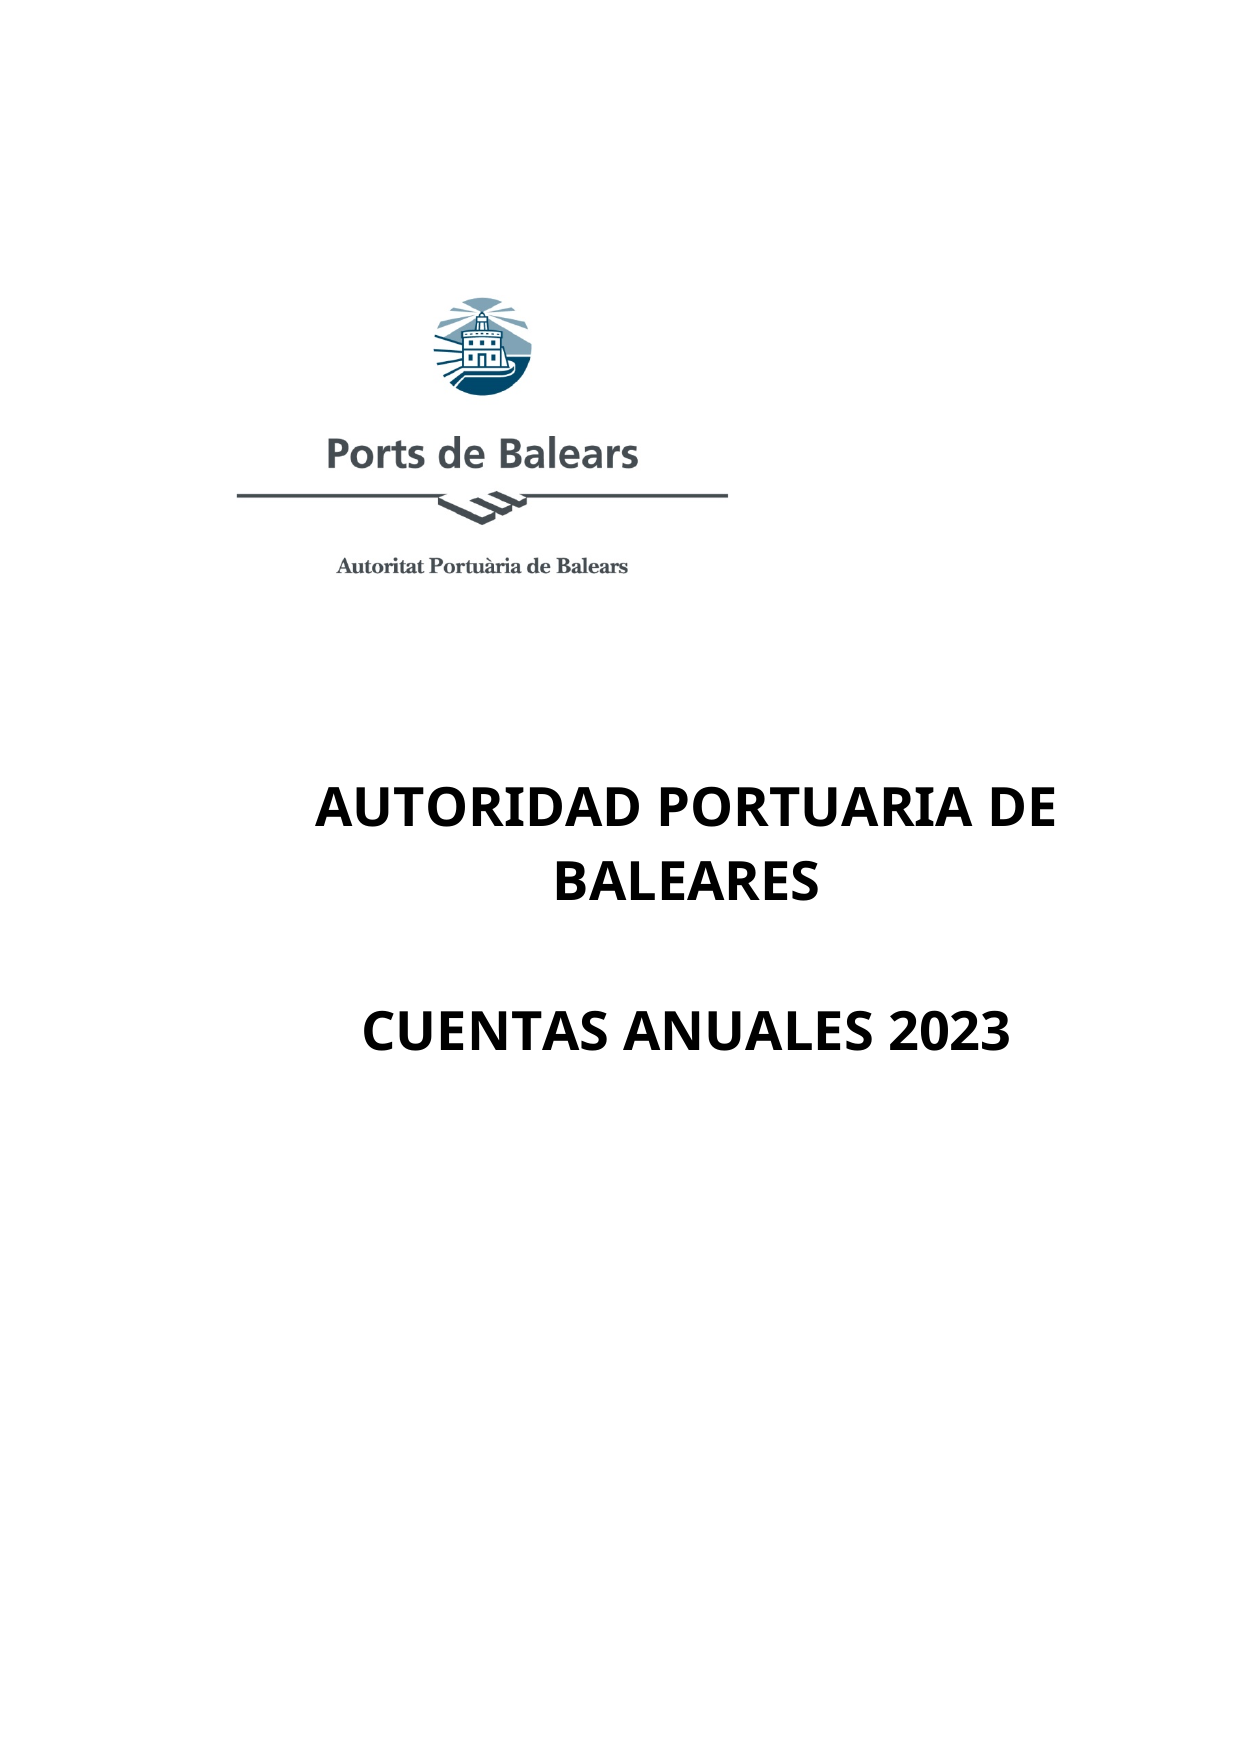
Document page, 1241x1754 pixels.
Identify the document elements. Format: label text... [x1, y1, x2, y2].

text CUENTAS ANUALES 2023 [236, 992, 1137, 1066]
picture [236, 295, 729, 577]
text AUTORIDAD PORTUARIA DE BALEARES [236, 768, 1137, 916]
